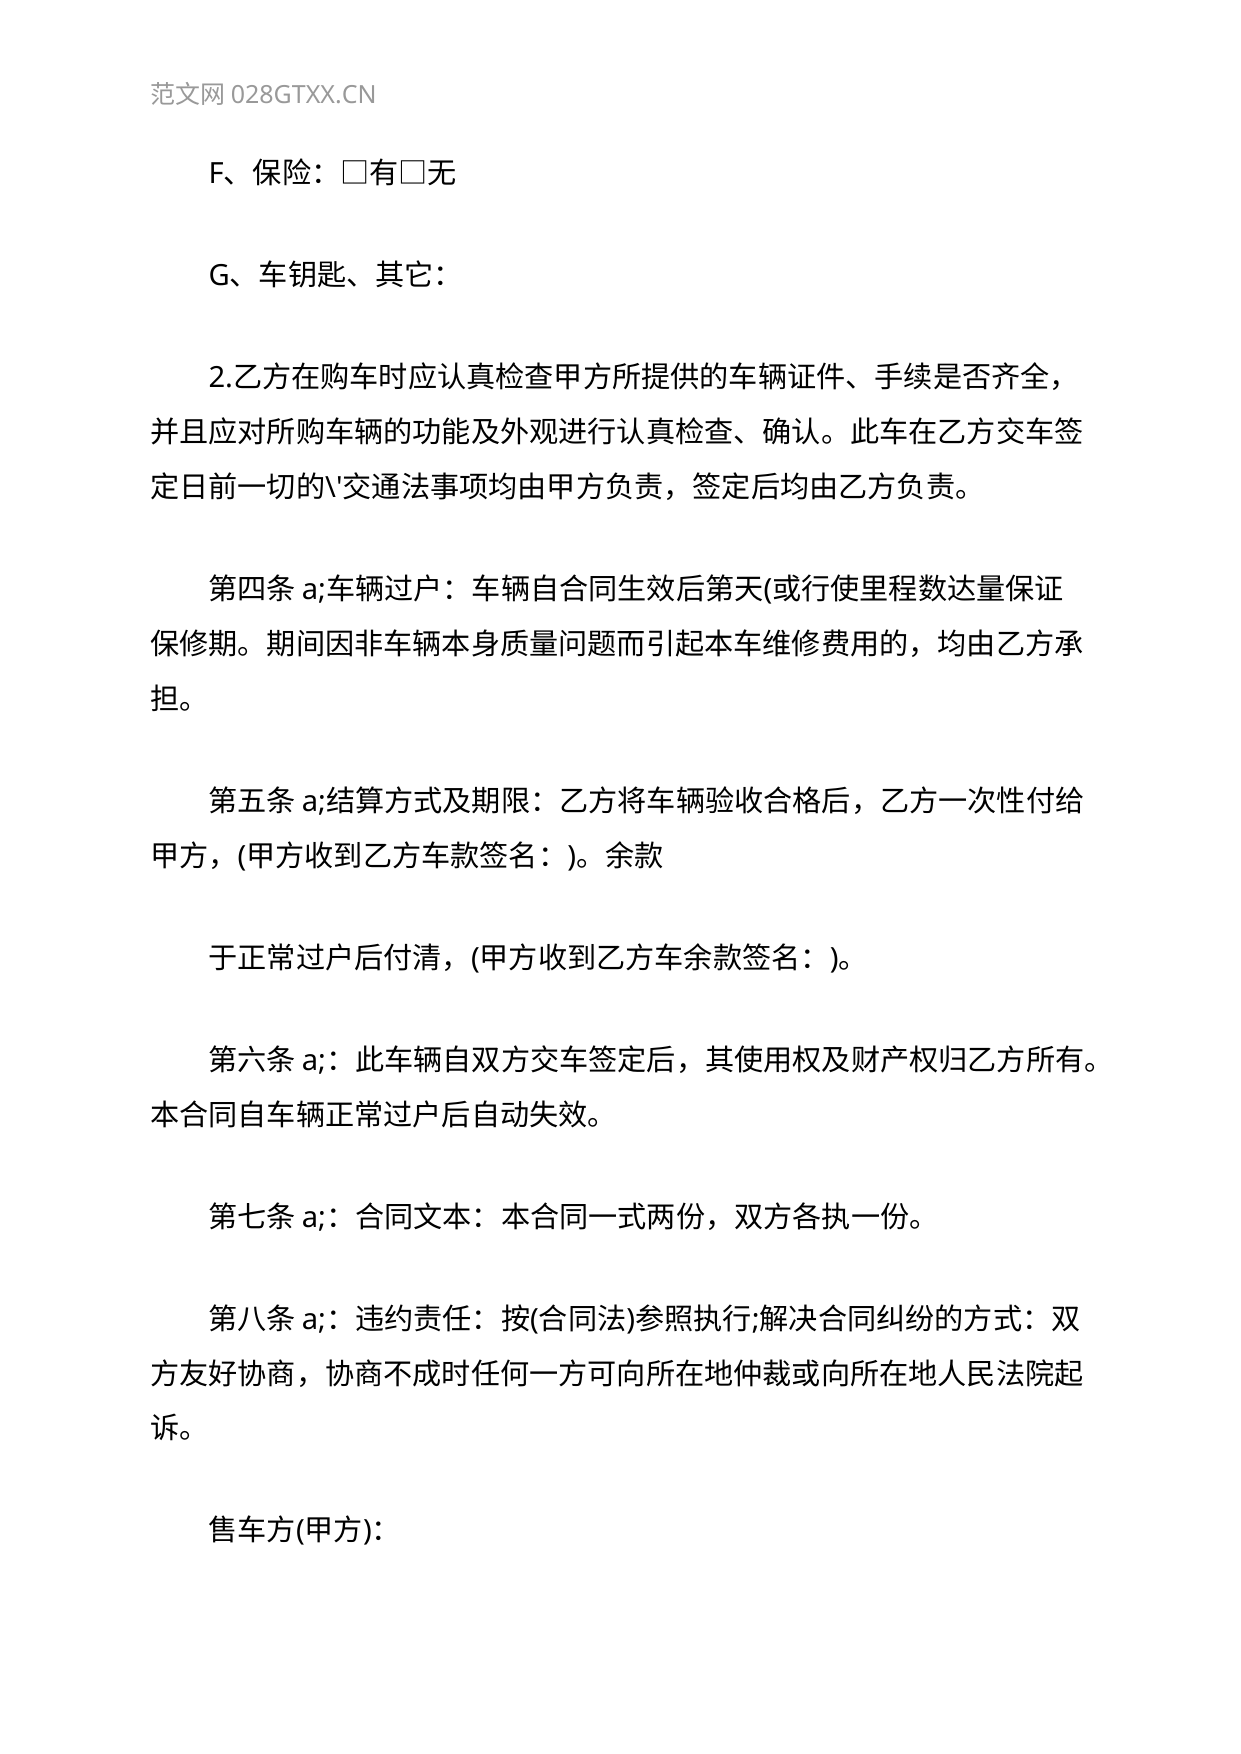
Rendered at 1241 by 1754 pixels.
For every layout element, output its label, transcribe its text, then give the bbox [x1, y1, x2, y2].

text 第七条a;：合同文本：本合同一式两份，双方各执一份。 [150, 1193, 1090, 1236]
text F、保险：□有□无 [150, 150, 1090, 192]
text 第四条a;车辆过户：车辆自合同生效后第天(或行使里程数达量保证保修期。期间因非车辆本身质量问题而引起本车维修费用的，均由乙方承担。 [150, 566, 1090, 718]
text 2.乙方在购车时应认真检查甲方所提供的车辆证件、手续是否齐全，并且应对所购车辆的功能及外观进行认真检查、确认。此车在乙方交车签定日前一切的\'交通法事项均由甲方负责，签定后均由乙方负责。 [150, 354, 1090, 506]
text 售车方(甲方)： [150, 1507, 1090, 1549]
text G、车钥匙、其它： [150, 252, 1090, 294]
text 第六条a;：此车辆自双方交车签定后，其使用权及财产权归乙方所有。本合同自车辆正常过户后自动失效。 [150, 1036, 1090, 1134]
text 第五条a;结算方式及期限：乙方将车辆验收合格后，乙方一次性付给甲方，(甲方收到乙方车款签名：)。余款 [150, 777, 1090, 875]
text 于正常过户后付清，(甲方收到乙方车余款签名：)。 [150, 934, 1090, 977]
text 第八条a;：违约责任：按(合同法)参照执行;解决合同纠纷的方式：双方友好协商，协商不成时任何一方可向所在地仲裁或向所在地人民法院起诉。 [150, 1295, 1090, 1447]
